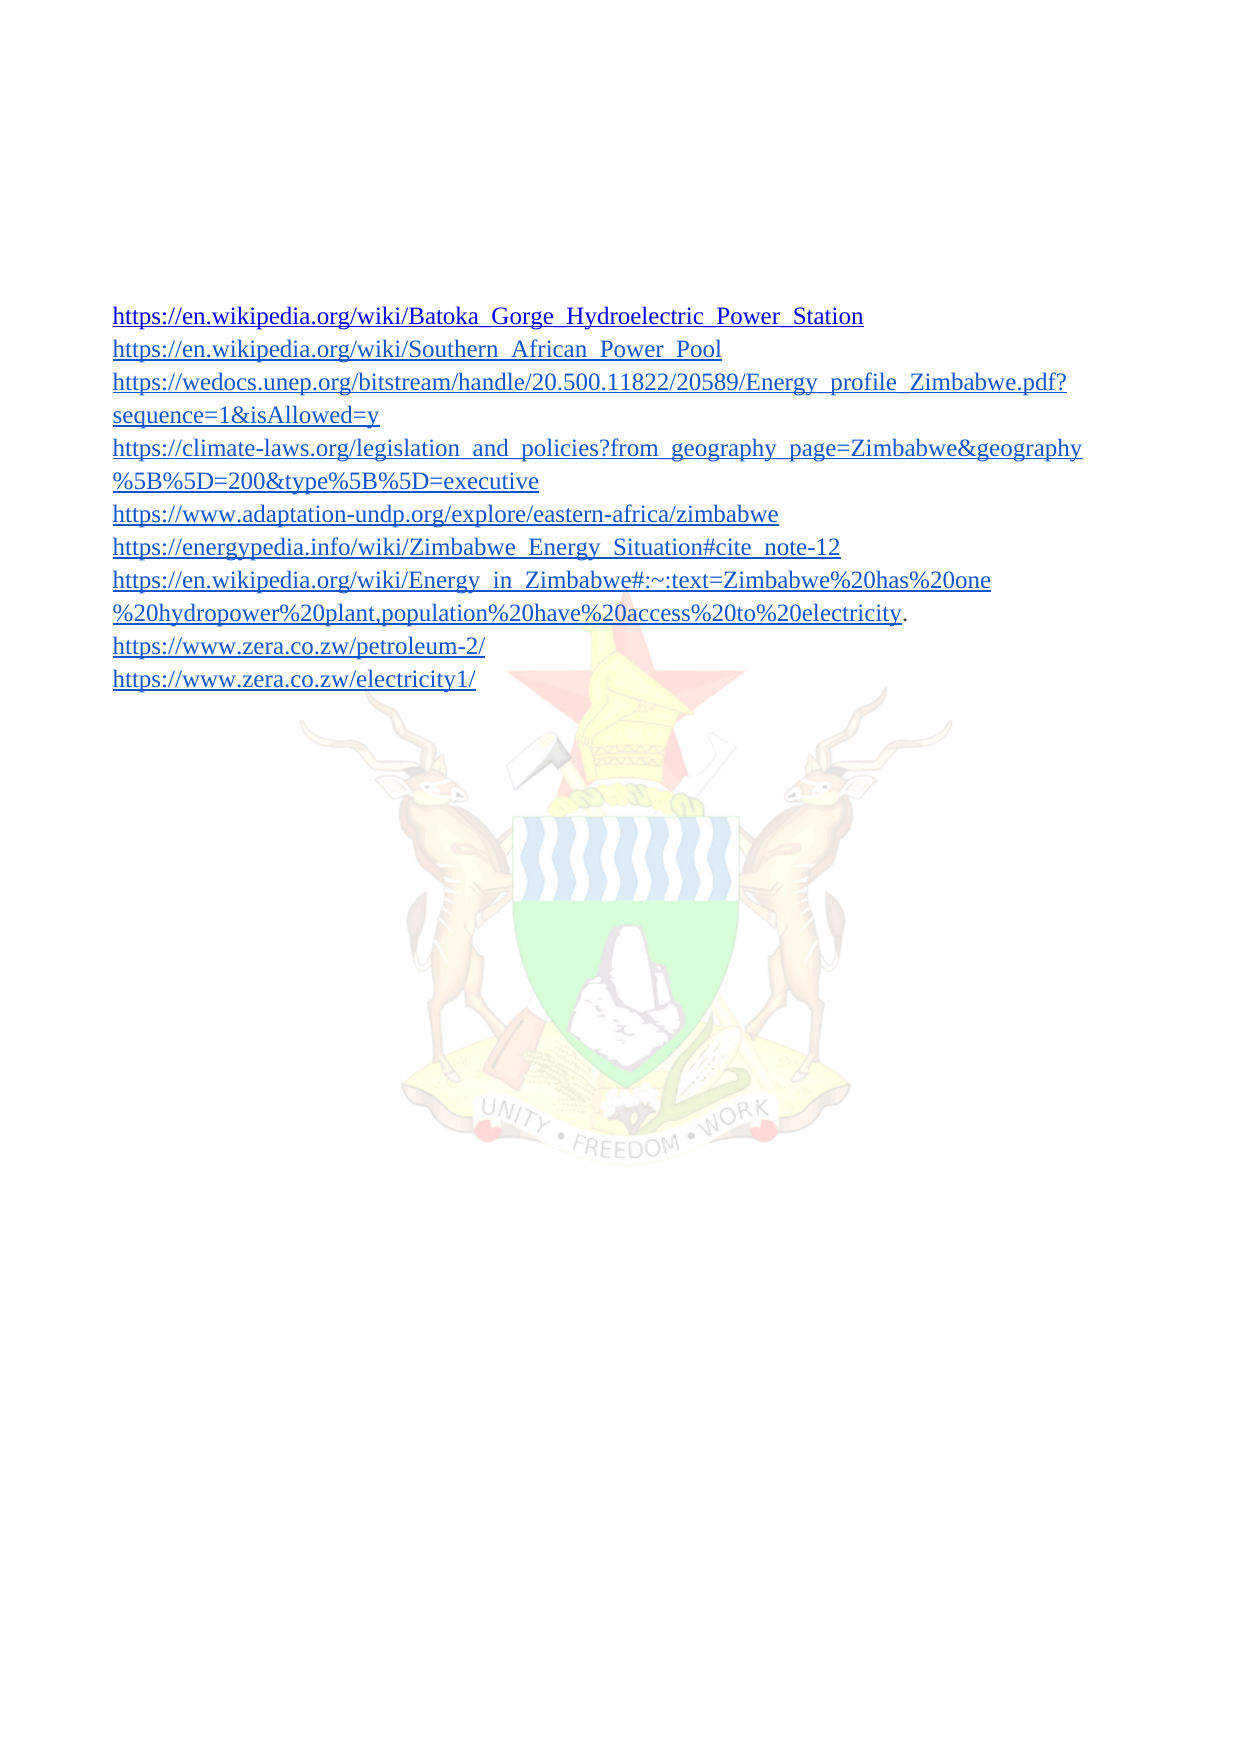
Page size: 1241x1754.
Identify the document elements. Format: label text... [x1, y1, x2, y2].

text https://www.zera.co.zw/electricity1/ [112, 664, 1128, 693]
text https://www.adaptation-undp.org/explore/eastern-africa/zimbabwe [112, 499, 1128, 528]
text https://www.zera.co.zw/petroleum-2/ [112, 631, 1128, 660]
text https://climate-laws.org/legislation_and_policies?from_geography_page=Zimbabwe&geography%5B%5D=200&type%5B%5D=executive [112, 433, 1128, 495]
text https://en.wikipedia.org/wiki/Energy_in_Zimbabwe#:~:text=Zimbabwe%20has%20one%20hydropower%20plant,population%20have%20access%20to%20electricity. [112, 565, 1128, 627]
text https://en.wikipedia.org/wiki/Southern_African_Power_Pool [112, 334, 1128, 363]
text https://wedocs.unep.org/bitstream/handle/20.500.11822/20589/Energy_profile_Zimbabwe.pdf?sequence=1&isAllowed=y [112, 367, 1128, 429]
text https://energypedia.info/wiki/Zimbabwe_Energy_Situation#cite_note-12 [112, 532, 1128, 561]
text https://en.wikipedia.org/wiki/Batoka_Gorge_Hydroelectric_Power_Station [112, 301, 1128, 330]
